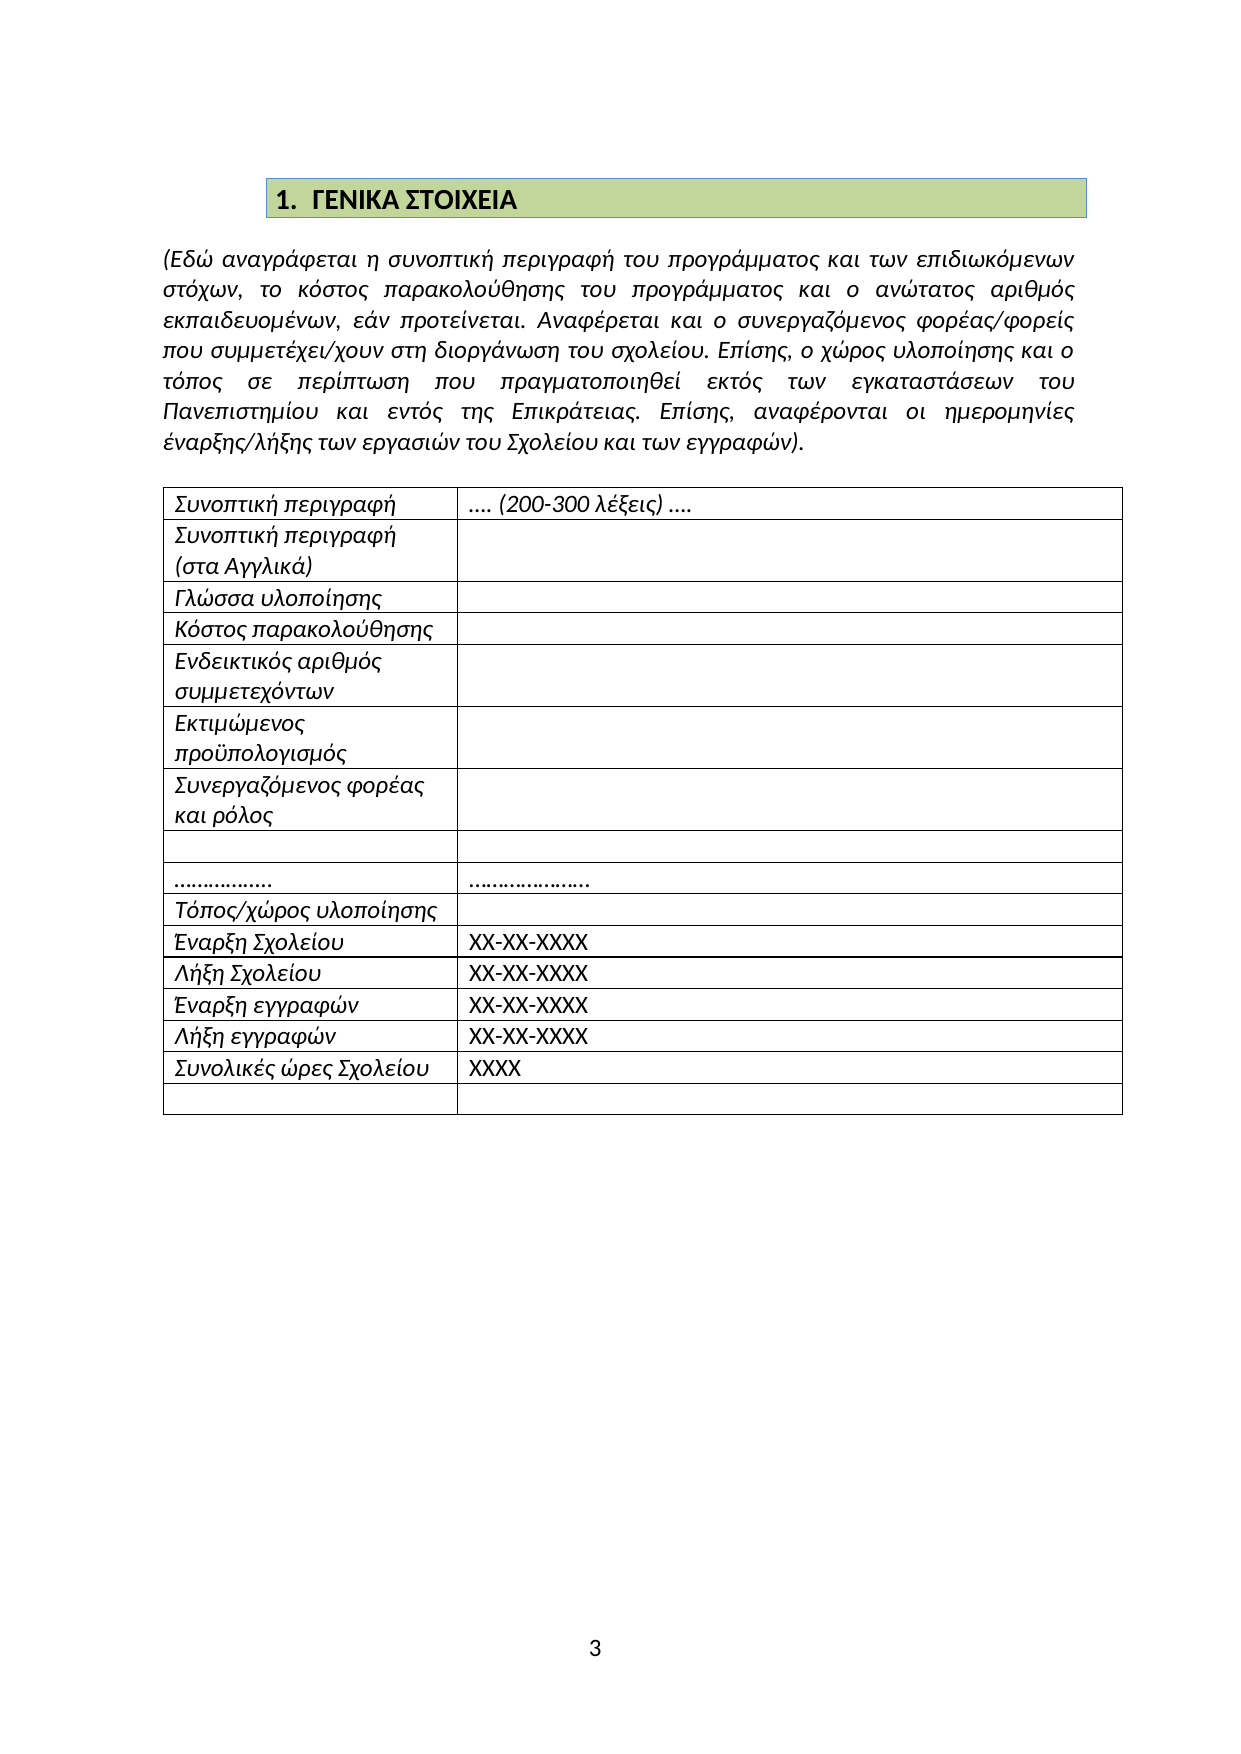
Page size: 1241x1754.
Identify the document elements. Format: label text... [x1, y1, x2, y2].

subtitle ΓΕΝΙΚΑ ΣΤΟΙΧΕΙΑ [267, 179, 1086, 217]
table_cell [458, 1084, 1122, 1114]
text (Εδώ αναγράφεται η συνοπτική περιγραφή του προγράμματος και των επιδιωκόμενων στόχων, το κόστος παρακολούθησης του προγράμματος και ο ανώτατος αριθμός εκπαιδευομένων, εάν προτείνεται. Αναφέρεται και ο συνεργαζόμενος φορέας/φορείς που συμμετέχει/χουν στη διοργάνωση του σχολείου. Επίσης, ο χώρος υλοποίησης και ο τόπος σε περίπτωση που πραγματοποιηθεί εκτός των εγκαταστάσεων του Πανεπιστημίου και εντός της Επικράτειας. Επίσης, αναφέρονται οι ημερομηνίες έναρξης/λήξης των εργασιών του Σχολείου και των εγγραφών). [162, 243, 1078, 457]
table_cell [458, 613, 1122, 644]
table_cell ΧΧ-ΧΧ-ΧΧΧΧ [458, 989, 1122, 1019]
table_cell [458, 645, 1122, 706]
table_cell [458, 707, 1122, 768]
table_header …. (200-300 λέξεις) …. [458, 488, 1122, 519]
table_cell Συνεργαζόμενος φορέας και ρόλος [164, 769, 457, 830]
table_cell ΧΧ-ΧΧ-ΧΧΧΧ [458, 926, 1122, 956]
table_cell [458, 520, 1122, 581]
table_cell Γλώσσα υλοποίησης [164, 582, 457, 612]
table_cell Κόστος παρακολούθησης [164, 613, 457, 644]
table_cell ΧΧ-ΧΧ-ΧΧΧΧ [458, 1021, 1122, 1051]
table_cell Λήξη εγγραφών [164, 1021, 457, 1051]
table_cell Συνολικές ώρες Σχολείου [164, 1052, 457, 1083]
table_cell Λήξη Σχολείου [164, 958, 457, 988]
table_cell ΧΧ-ΧΧ-ΧΧΧΧ [458, 958, 1122, 988]
table_cell [164, 831, 457, 862]
table_cell ………………… [458, 863, 1122, 893]
table_cell Τόπος/χώρος υλοποίησης [164, 894, 457, 925]
table_cell Έναρξη Σχολείου [164, 926, 457, 956]
table_cell Συνοπτική περιγραφή (στα Αγγλικά) [164, 520, 457, 581]
table_cell Ενδεικτικός αριθμός συμμετεχόντων [164, 645, 457, 706]
table_cell [164, 1084, 457, 1114]
table_cell [458, 582, 1122, 612]
table_cell Εκτιμώμενος προϋπολογισμός [164, 707, 457, 768]
table_cell Έναρξη εγγραφών [164, 989, 457, 1019]
table_cell [458, 769, 1122, 830]
table_header Συνοπτική περιγραφή [164, 488, 457, 519]
table_cell [458, 894, 1122, 925]
table_cell …………….. [164, 863, 457, 893]
table_cell ΧΧΧΧ [458, 1052, 1122, 1083]
table_cell [458, 831, 1122, 862]
